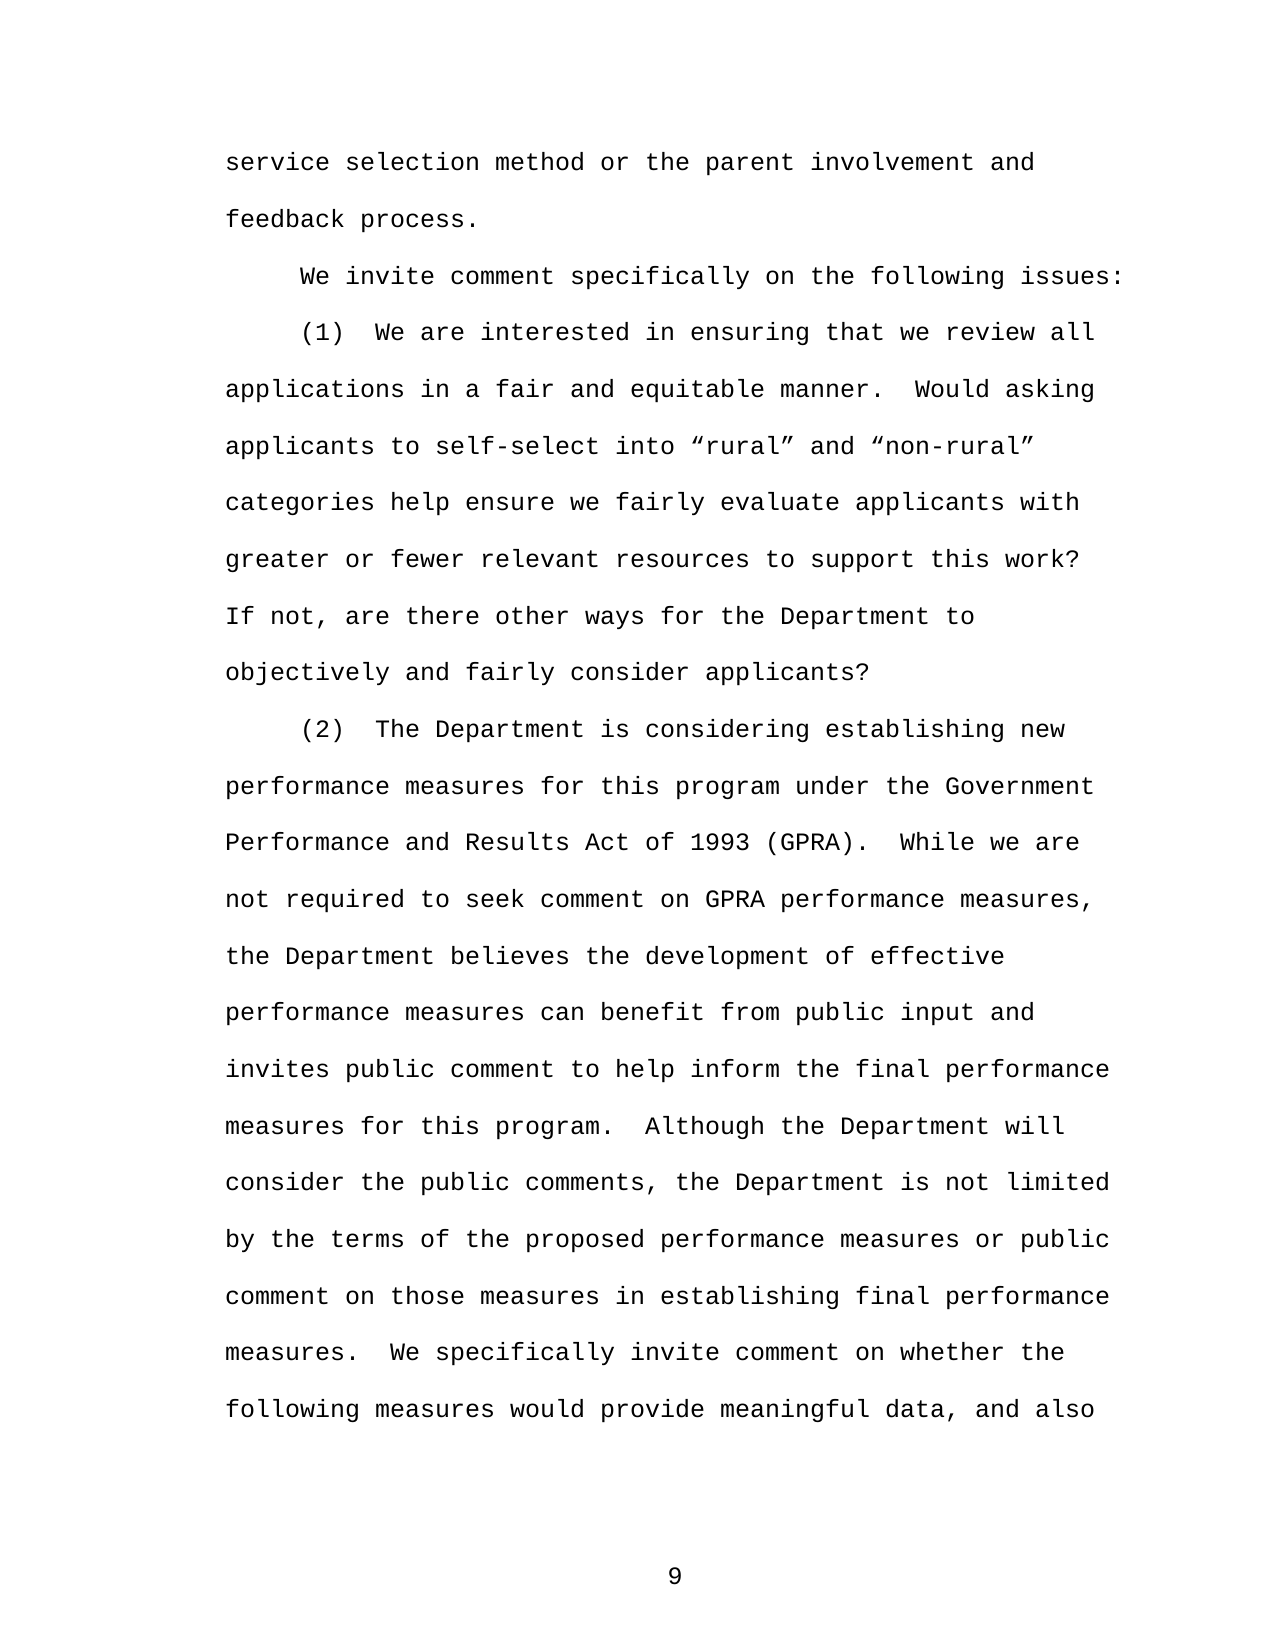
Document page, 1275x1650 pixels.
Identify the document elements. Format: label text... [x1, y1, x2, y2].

text (1) We are interested in ensuring that we review all applications in a fair and equitable manner. Would asking applicants to self-select into “rural” and “non-rural” categories help ensure we fairly evaluate applicants with greater or fewer relevant resources to support this work? If not, are there other ways for the Department to objectively and fairly consider applicants? [225, 320, 1125, 688]
text We invite comment specifically on the following issues: [225, 263, 1125, 292]
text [225, 150, 1125, 235]
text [225, 717, 1125, 1425]
